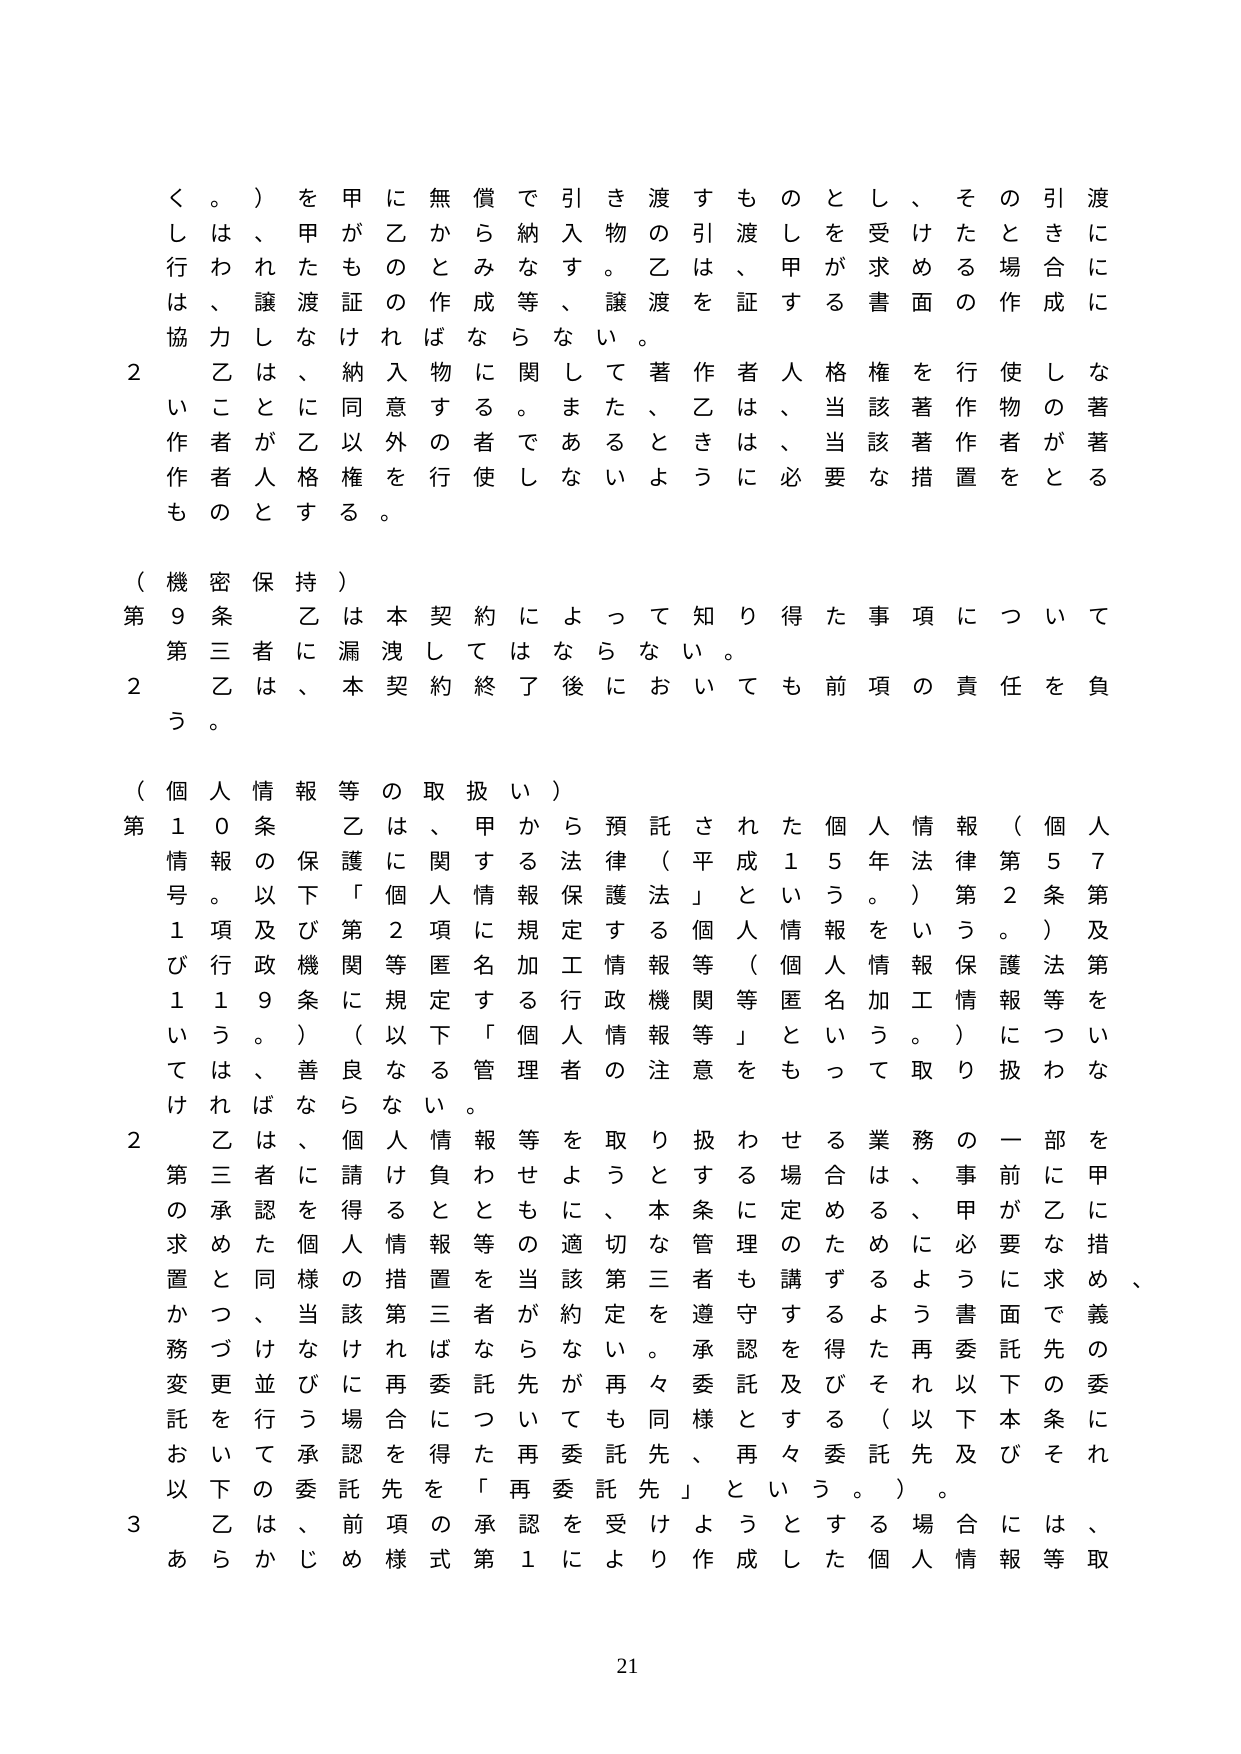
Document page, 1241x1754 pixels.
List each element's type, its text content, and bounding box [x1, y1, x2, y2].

text 第９条 乙は本契約によって知り得た事項について第三者に漏洩してはならない。 [123, 598, 1132, 668]
text ２ 乙は、納入物に関して著作者人格権を行使しないことに同意する。また、乙は、当該著作物の著作者が乙以外の者であるときは、当該著作者が著作者人格権を行使しないように必要な措置をとるものとする。 [123, 353, 1132, 528]
text 第１０条 乙は、甲から預託された個人情報（個人情報の保護に関する法律（平成１５年法律第５７号。以下「個人情報保護法」という。）第２条第１項及び第２項に規定する個人情報をいう。）及び行政機関等匿名加工情報等（個人情報保護法第１１９条に規定する行政機関等匿名加工情報等をいう。）（以下「個人情報等」という。）については、善良なる管理者の注意をもって取り扱わなければならない。 [123, 807, 1132, 1121]
text ２ 乙は、個人情報等を取り扱わせる業務の一部を第三者に請け負わせようとする場合は、事前に甲の承認を得るとともに、本条に定める、甲が乙に求めた個人情報等の適切な管理のために必要な措置と同様の措置を当該第三者も講ずるように求め、かつ、当該第三者が約定を遵守するよう書面で義務づけなければならない。承認を得た再委託先の変更並びに再委託先が再々委託及びそれ以下の委託を行う場合についても同様とする（以下本条において承認を得た再委託先、再々委託先及びそれ以下の委託先を「再委託先」という。）。 [123, 1121, 1132, 1505]
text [123, 1505, 1132, 1575]
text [123, 179, 1132, 353]
text ２ 乙は、本契約終了後においても前項の責任を負う。 [123, 668, 1132, 737]
text （個人情報等の取扱い） [123, 772, 1132, 807]
text （機密保持） [123, 563, 1132, 598]
